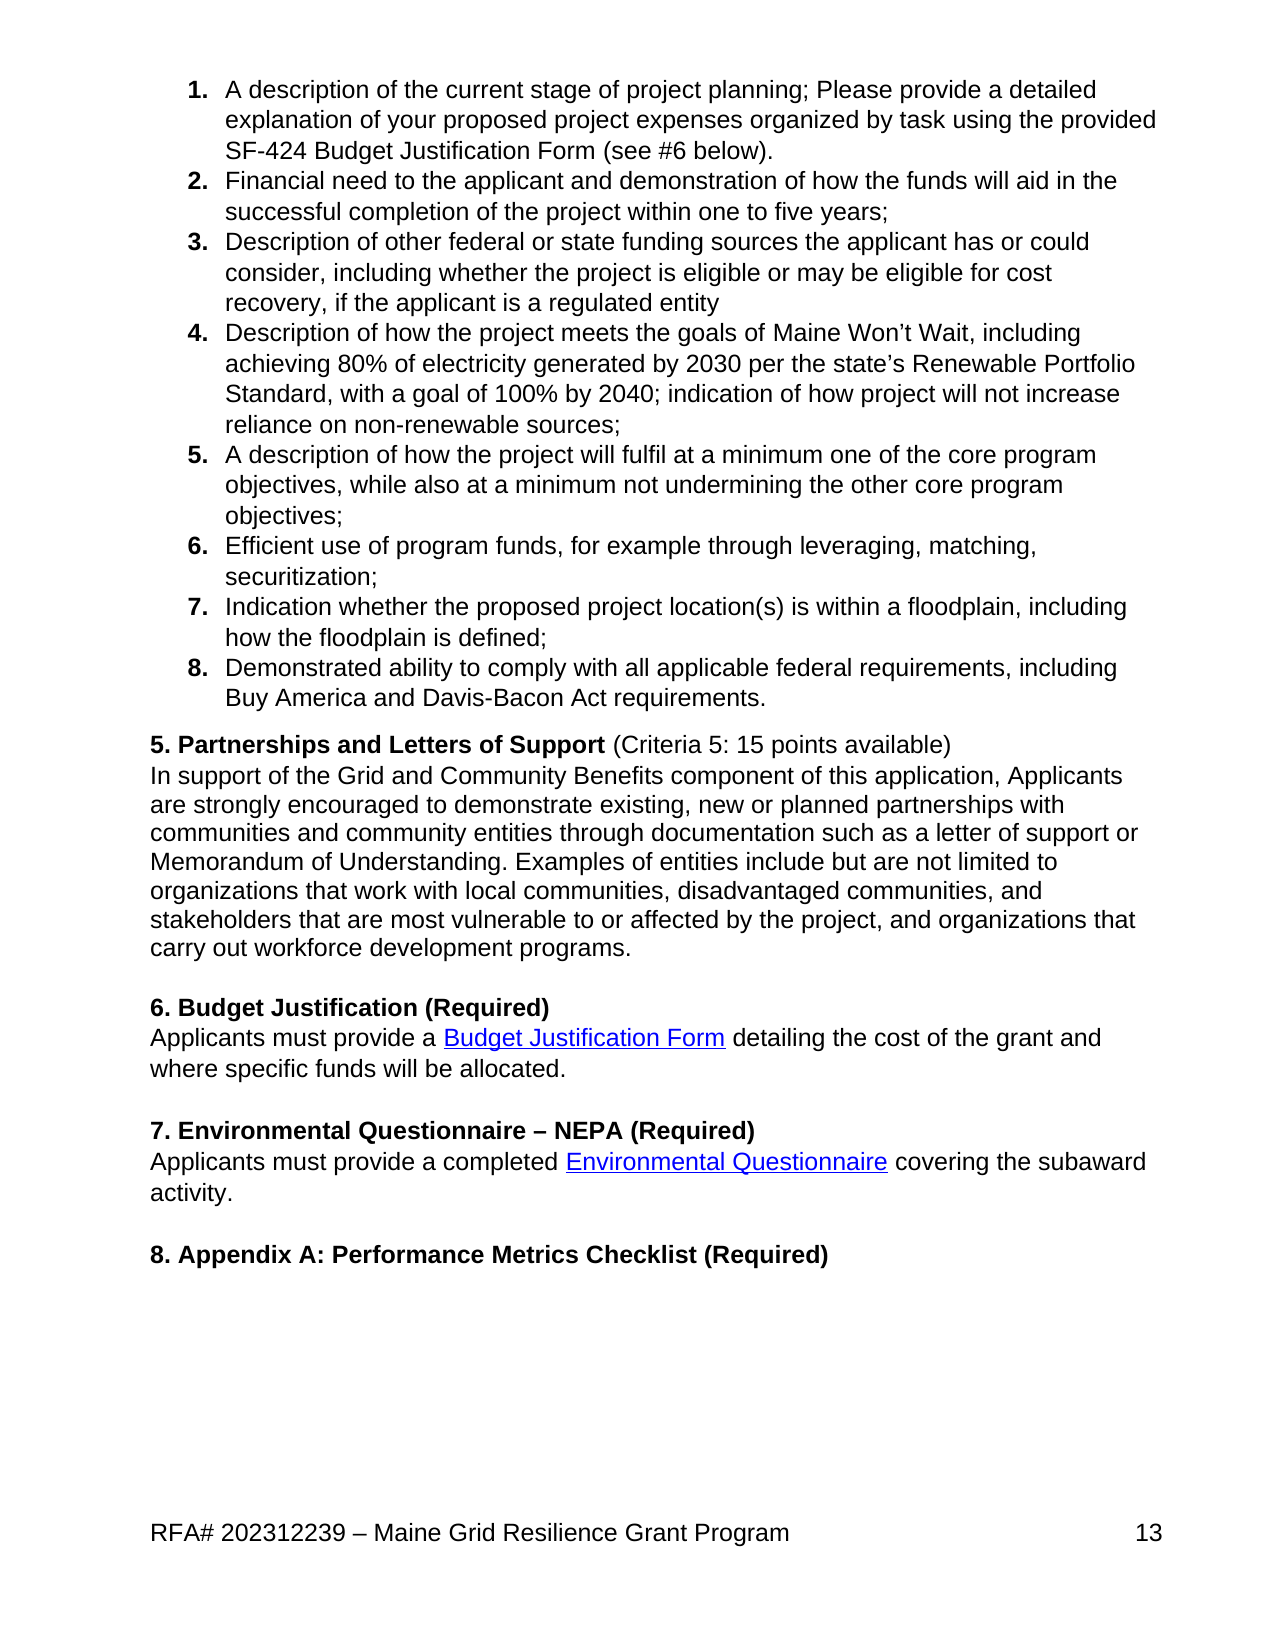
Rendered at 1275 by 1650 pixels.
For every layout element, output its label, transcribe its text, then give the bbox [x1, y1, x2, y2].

text In support of the Grid and Community Benefits component of this application, Applicants are strongly encouraged to demonstrate existing, new or planned partnerships with communities and community entities through documentation such as a letter of support or Memorandum of Understanding. Examples of entities include but are not limited to organizations that work with local communities, disadvantaged communities, and stakeholders that are most vulnerable to or affected by the project, and organizations that carry out workforce development programs. [150, 761, 1162, 962]
text 7. Environmental Questionnaire – NEPA (Required) [150, 1116, 1162, 1145]
list Demonstrated ability to comply with all applicable federal requirements, including Buy America and Davis-Bacon Act requirements. [187, 653, 1162, 712]
list Indication whether the proposed project location(s) is within a floodplain, including how the floodplain is defined; [187, 592, 1162, 651]
list A description of how the project will fulfil at a minimum one of the core program objectives, while also at a minimum not undermining the other core program objectives; [187, 440, 1162, 529]
text Applicants must provide a completed Environmental Questionnaire covering the subaward activity. [150, 1147, 1162, 1207]
list Efficient use of program funds, for example through leveraging, matching, securitization; [187, 531, 1162, 590]
list A description of the current stage of project planning; Please provide a detailed explanation of your proposed project expenses organized by task using the provided SF-424 Budget Justification Form (see #6 below). [187, 75, 1162, 164]
list Financial need to the applicant and demonstration of how the funds will aid in the successful completion of the project within one to five years; [187, 166, 1162, 225]
text 6. Budget Justification (Required) [150, 992, 1162, 1021]
text 8. Appendix A: Performance Metrics Checklist (Required) [150, 1240, 1162, 1269]
list Description of how the project meets the goals of Maine Won’t Wait, including achieving 80% of electricity generated by 2030 per the state’s Renewable Portfolio Standard, with a goal of 100% by 2040; indication of how project will not increase reliance on non-renewable sources; [187, 318, 1162, 438]
list Description of other federal or state funding sources the applicant has or could consider, including whether the project is eligible or may be eligible for cost recovery, if the applicant is a regulated entity [187, 227, 1162, 317]
text 5. Partnerships and Letters of Support (Criteria 5: 15 points available) [150, 730, 1162, 759]
text Applicants must provide a Budget Justification Form detailing the cost of the grant and where specific funds will be allocated. [150, 1023, 1162, 1083]
